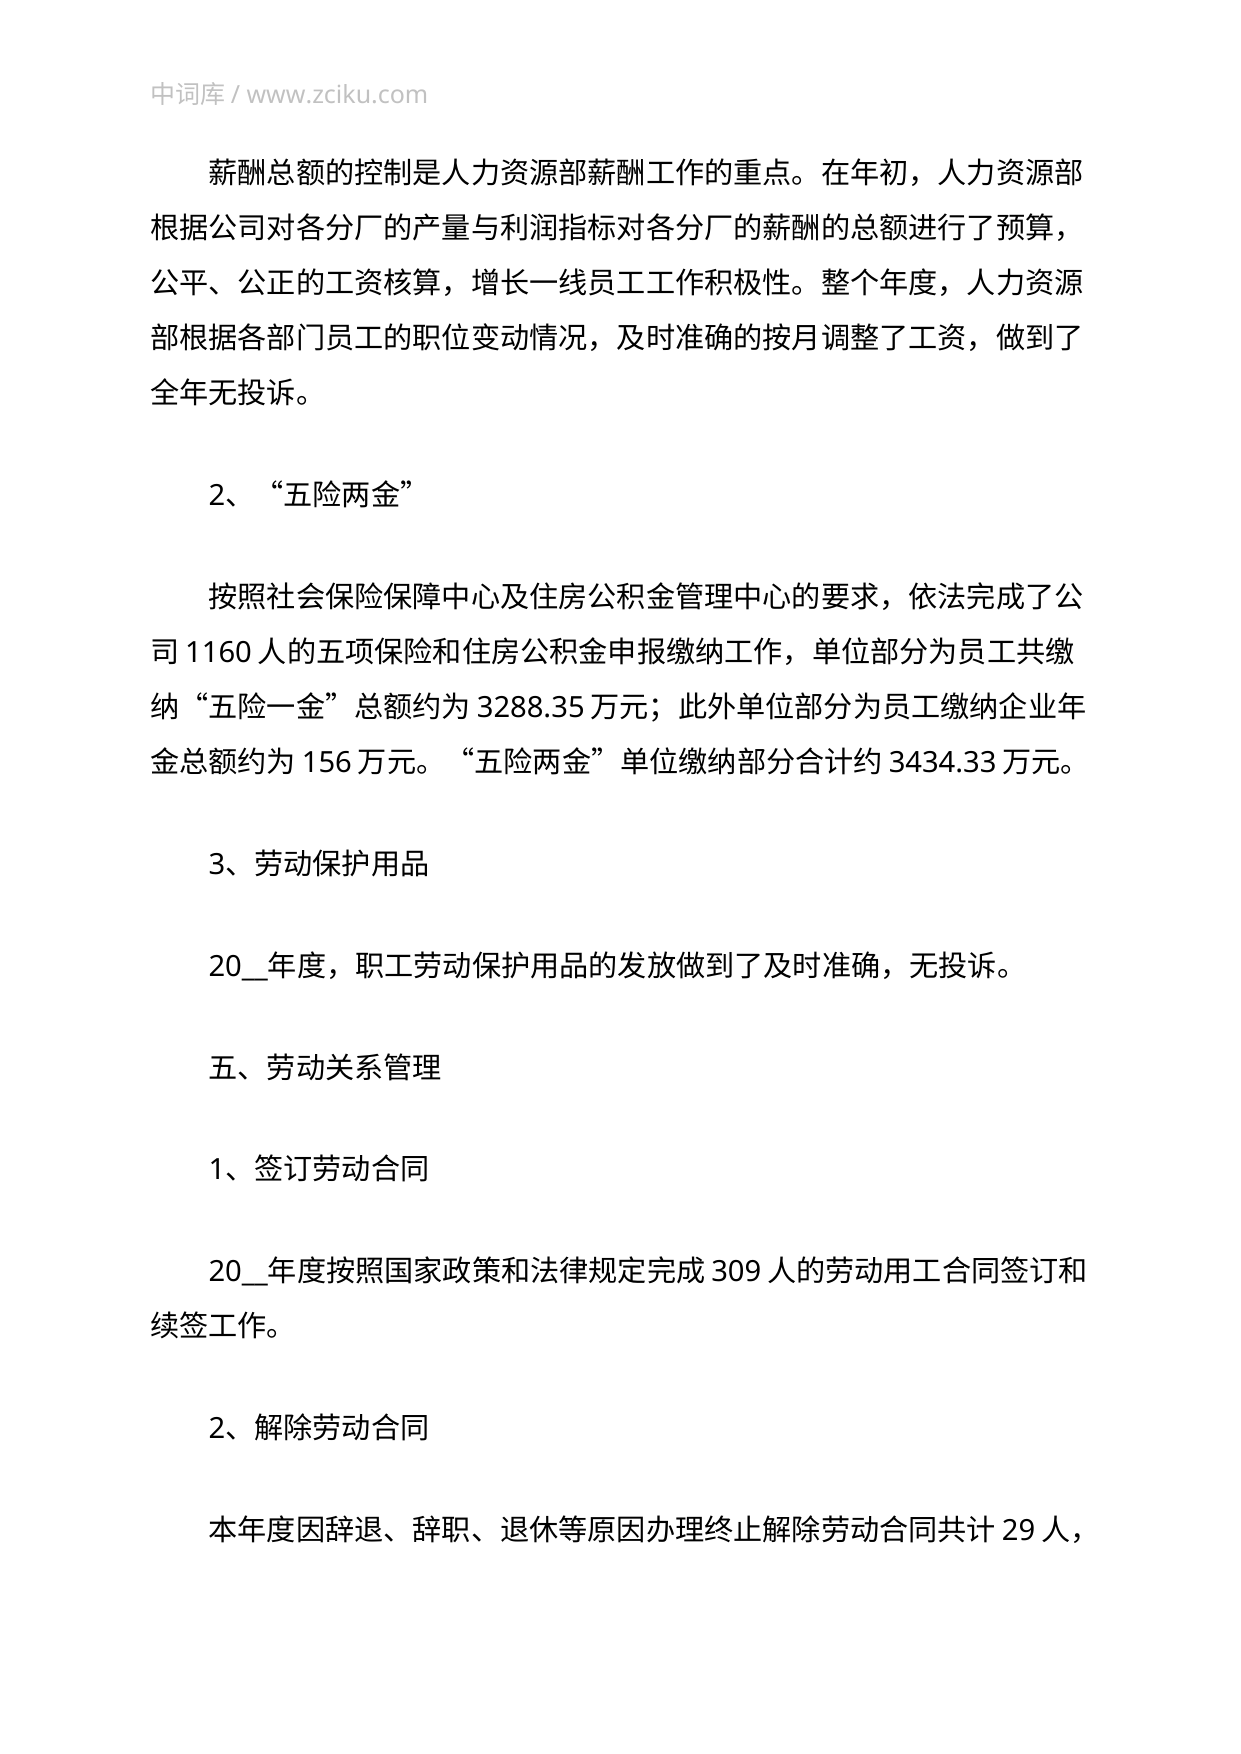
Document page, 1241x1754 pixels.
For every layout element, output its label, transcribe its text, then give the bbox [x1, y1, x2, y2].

text 2、解除劳动合同 [150, 1405, 1090, 1447]
text 薪酬总额的控制是人力资源部薪酬工作的重点。在年初，人力资源部根据公司对各分厂的产量与利润指标对各分厂的薪酬的总额进行了预算，公平、公正的工资核算，增长一线员工工作积极性。整个年度，人力资源部根据各部门员工的职位变动情况，及时准确的按月调整了工资，做到了全年无投诉。 [150, 150, 1090, 412]
text 五、劳动关系管理 [150, 1044, 1090, 1086]
text 1、签订劳动合同 [150, 1146, 1090, 1188]
text 3、劳动保护用品 [150, 840, 1090, 883]
text 20__年度按照国家政策和法律规定完成309人的劳动用工合同签订和续签工作。 [150, 1248, 1090, 1345]
text 20__年度，职工劳动保护用品的发放做到了及时准确，无投诉。 [150, 942, 1090, 984]
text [150, 1507, 1090, 1549]
text 2、“五险两金” [150, 471, 1090, 514]
text 按照社会保险保障中心及住房公积金管理中心的要求，依法完成了公司1160人的五项保险和住房公积金申报缴纳工作，单位部分为员工共缴纳“五险一金”总额约为3288.35万元；此外单位部分为员工缴纳企业年金总额约为156万元。“五险两金”单位缴纳部分合计约3434.33万元。 [150, 573, 1090, 781]
